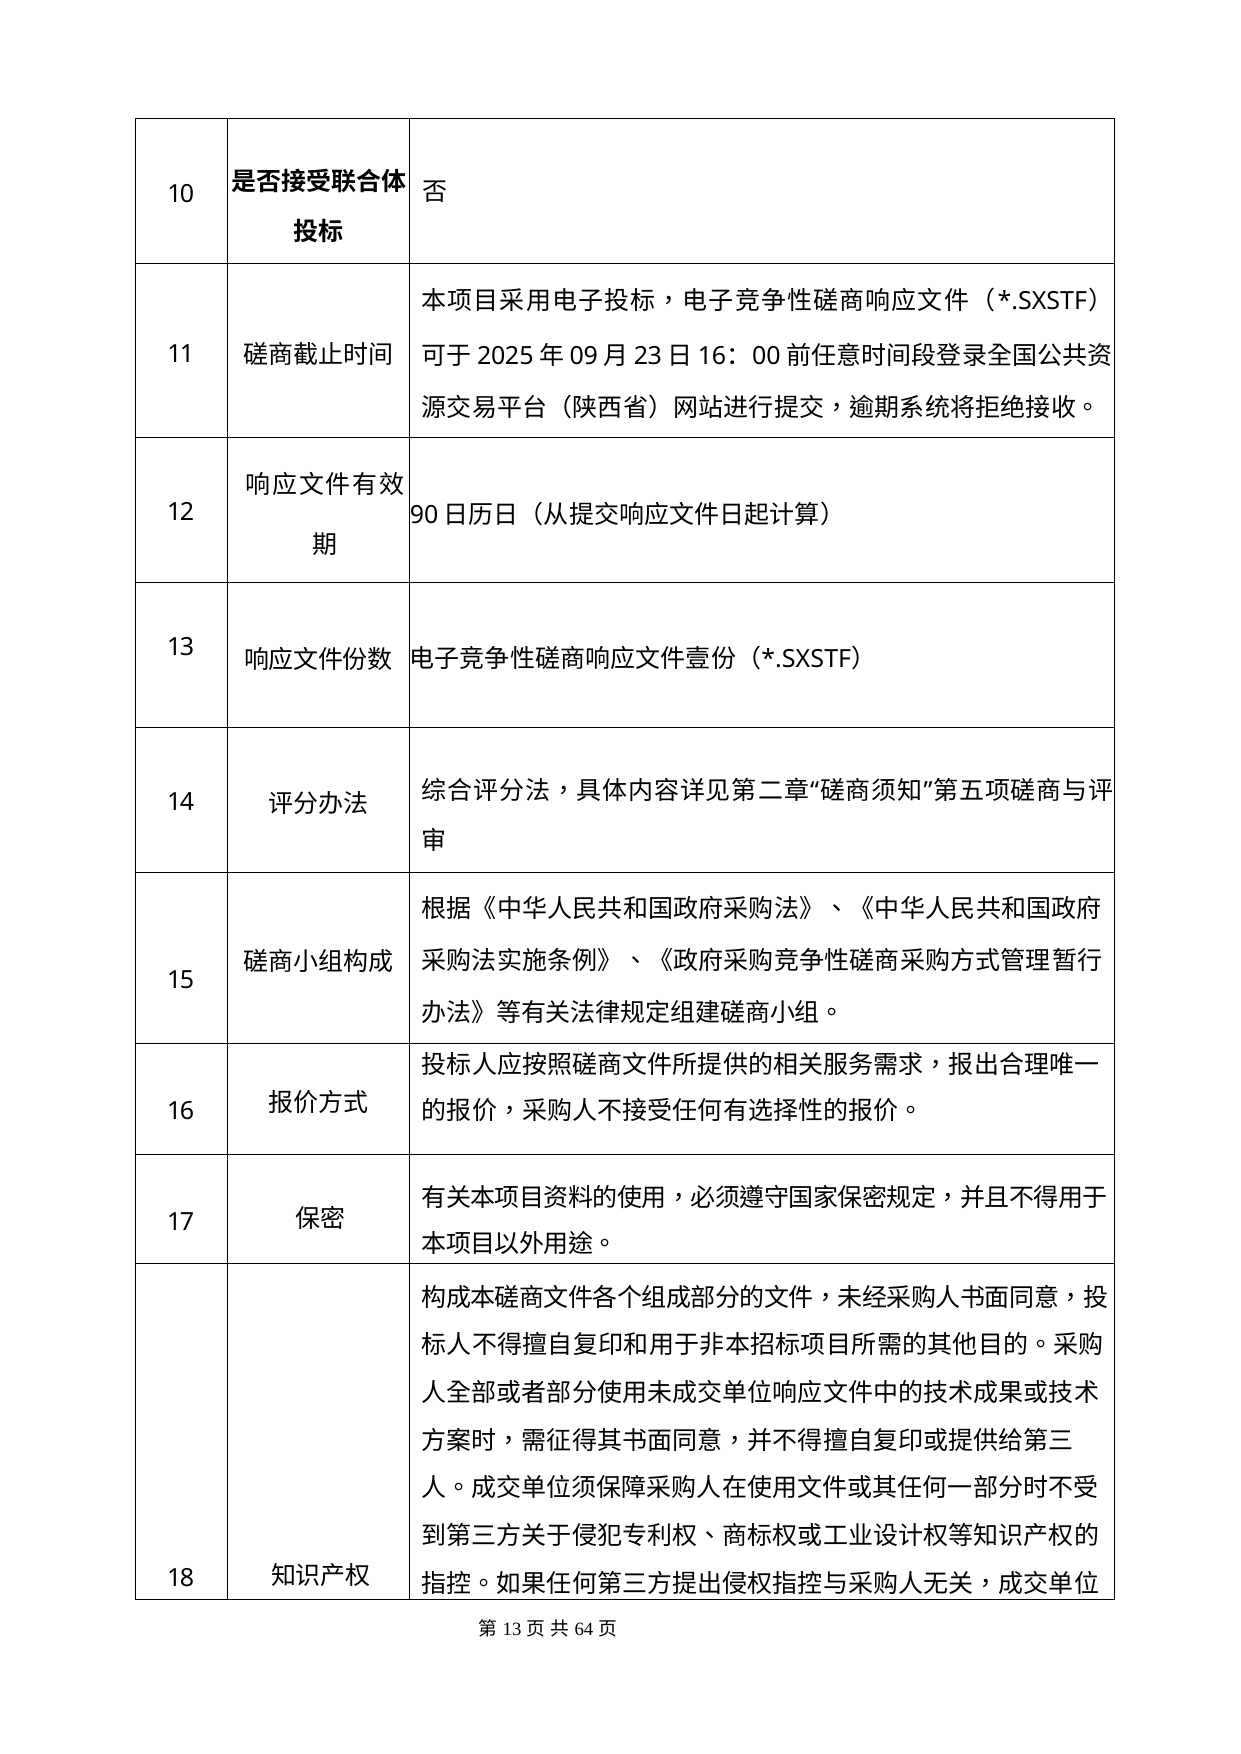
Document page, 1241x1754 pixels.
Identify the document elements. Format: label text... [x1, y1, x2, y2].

table_cell 否 [410, 119, 1114, 263]
table_cell 磋商截止时间 [228, 264, 409, 437]
table_cell 13 [136, 583, 227, 727]
table_cell 响应文件份数 [228, 583, 409, 727]
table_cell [410, 1264, 1114, 1599]
table_cell 本项目采用电子投标，电子竞争性磋商响应文件（*.SXSTF）可于2025年09月23日16：00前任意时间段登录全国公共资源交易平台（陕西省）网站进行提交，逾期系统将拒绝接收。 [410, 264, 1114, 437]
table_cell 保密 [228, 1155, 409, 1263]
table_cell 90日历日（从提交响应文件日起计算） [410, 438, 1114, 582]
table_cell 14 [136, 728, 227, 872]
table_cell 根据《中华人民共和国政府采购法》、《中华人民共和国政府采购法实施条例》、《政府采购竞争性磋商采购方式管理暂行办法》等有关法律规定组建磋商小组。 [410, 873, 1114, 1042]
table_cell 16 [136, 1044, 227, 1154]
table_cell 18 [136, 1264, 227, 1599]
table_cell 15 [136, 873, 227, 1042]
table_cell 响应文件有效 期 [228, 438, 409, 582]
table_cell 综合评分法，具体内容详见第二章“磋商须知”第五项磋商与评审 [410, 728, 1114, 872]
table_cell 17 [136, 1155, 227, 1263]
table_cell 电子竞争性磋商响应文件壹份（*.SXSTF） [410, 583, 1114, 727]
table_cell 10 [136, 119, 227, 263]
table_cell 12 [136, 438, 227, 582]
table_cell 磋商小组构成 [228, 873, 409, 1042]
table_cell 11 [136, 264, 227, 437]
table_cell 报价方式 [228, 1044, 409, 1154]
table_cell 知识产权 [228, 1264, 409, 1599]
table_cell 是否接受联合体投标 [228, 119, 409, 263]
table_cell 有关本项目资料的使用，必须遵守国家保密规定，并且不得用于本项目以外用途。 [410, 1155, 1114, 1263]
table_cell 评分办法 [228, 728, 409, 872]
table_cell 投标人应按照磋商文件所提供的相关服务需求，报出合理唯一的报价，采购人不接受任何有选择性的报价。 [410, 1044, 1114, 1154]
